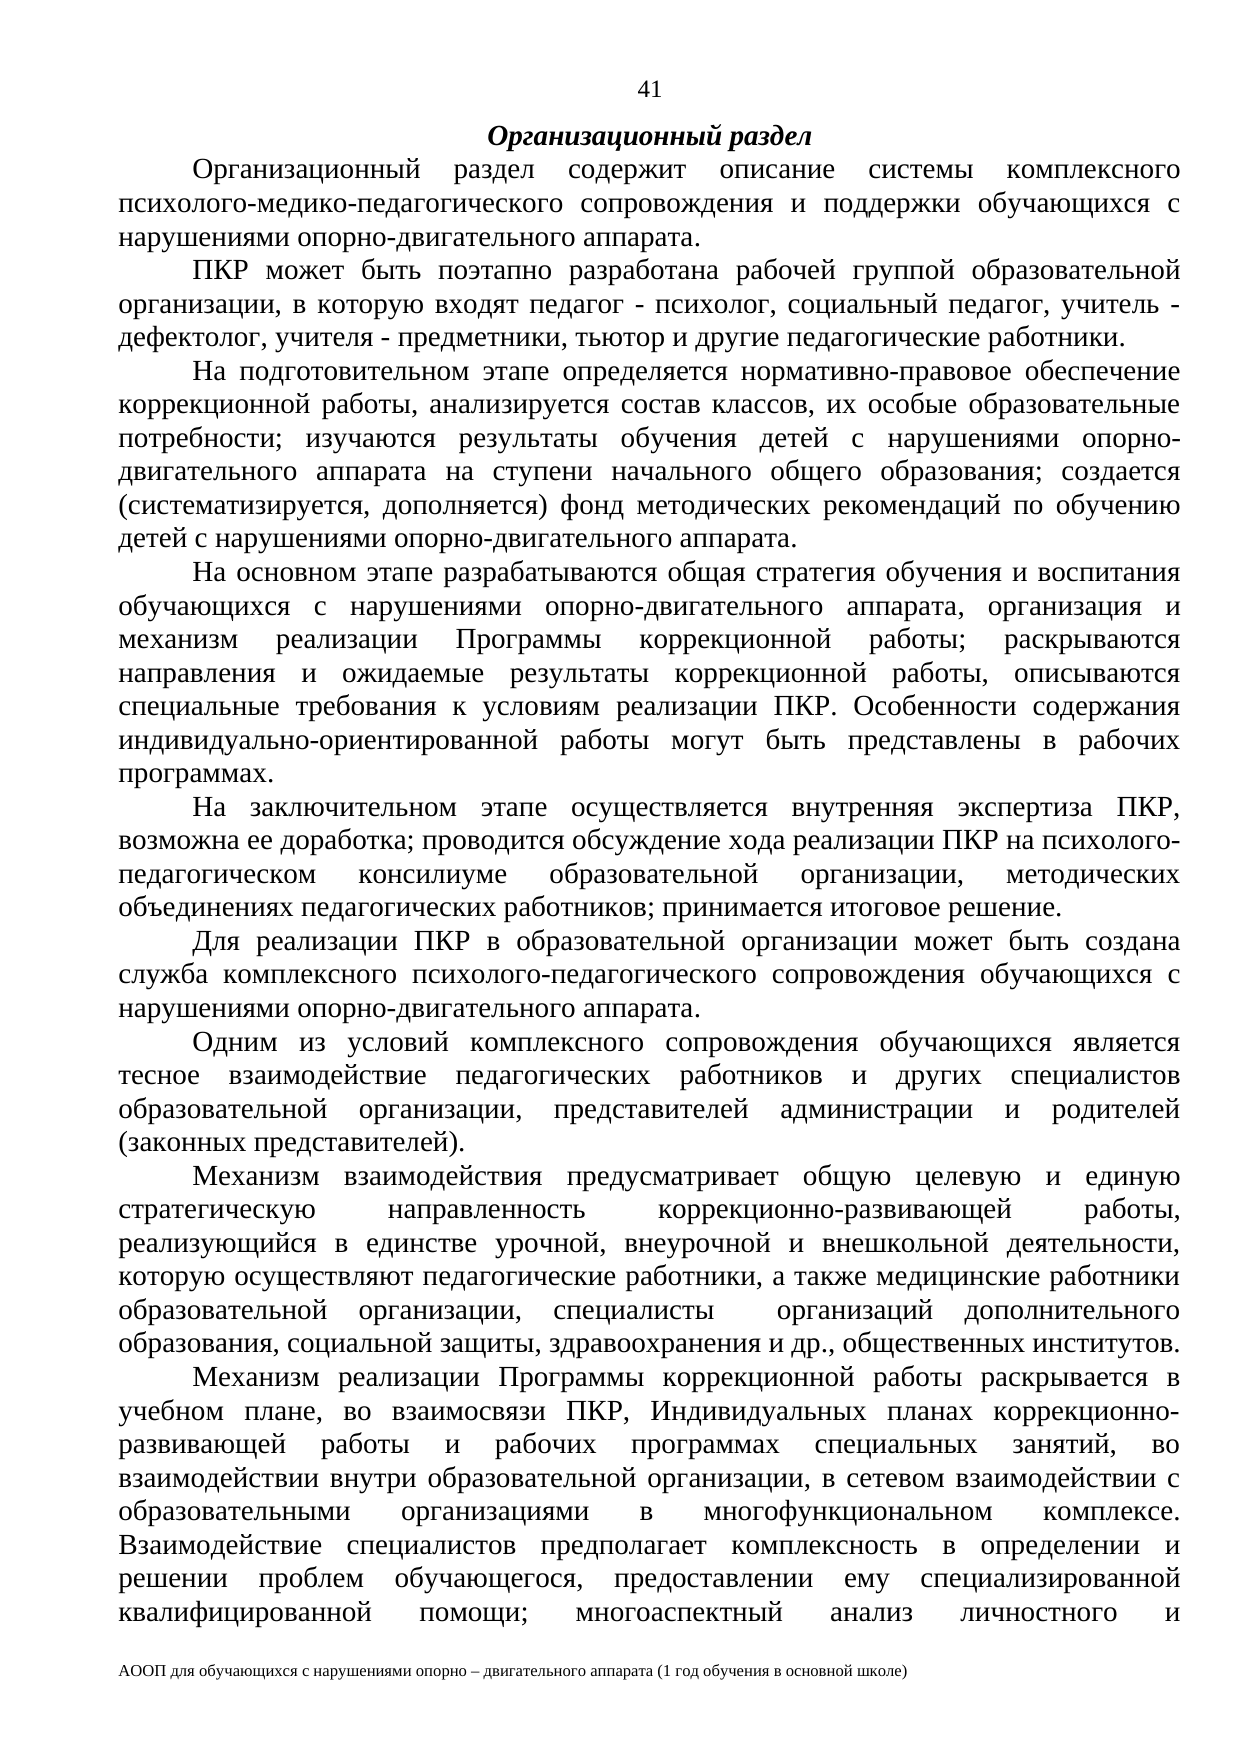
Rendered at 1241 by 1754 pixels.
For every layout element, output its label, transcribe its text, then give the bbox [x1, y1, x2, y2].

text Для реализации ПКР в образовательной организации может быть создана служба комплексного психолого-педагогического сопровождения обучающихся с нарушениями опорно-двигательного аппарата. [118, 923, 1181, 1024]
text На основном этапе разрабатываются общая стратегия обучения и воспитания обучающихся с нарушениями опорно-двигательного аппарата, организация и механизм реализации Программы коррекционной работы; раскрываются направления и ожидаемые результаты коррекционной работы, описываются специальные требования к условиям реализации ПКР. Особенности содержания индивидуально-ориентированной работы могут быть представлены в рабочих программах. [118, 554, 1181, 789]
text Организационный раздел содержит описание системы комплексного психолого-медико-педагогического сопровождения и поддержки обучающихся с нарушениями опорно-двигательного аппарата. [118, 152, 1181, 252]
text Механизм взаимодействия предусматривает общую целевую и единую стратегическую направленность коррекционно-развивающей работы, реализующийся в единстве урочной, внеурочной и внешкольной деятельности, которую осуществляют педагогические работники, а также медицинские работники образовательной организации, специалисты организаций дополнительного образования, социальной защиты, здравоохранения и др., общественных институтов. [118, 1158, 1181, 1359]
text Организационный раздел [118, 118, 1181, 152]
text На подготовительном этапе определяется нормативно-правовое обеспечение коррекционной работы, анализируется состав классов, их особые образовательные потребности; изучаются результаты обучения детей с нарушениями опорно-двигательного аппарата на ступени начального общего образования; создается (систематизируется, дополняется) фонд методических рекомендаций по обучению детей с нарушениями опорно-двигательного аппарата. [118, 353, 1181, 554]
text Одним из условий комплексного сопровождения обучающихся является тесное взаимодействие педагогических работников и других специалистов образовательной организации, представителей администрации и родителей (законных представителей). [118, 1024, 1181, 1158]
text На заключительном этапе осуществляется внутренняя экспертиза ПКР, возможна ее доработка; проводится обсуждение хода реализации ПКР на психолого-педагогическом консилиуме образовательной организации, методических объединениях педагогических работников; принимается итоговое решение. [118, 789, 1181, 923]
text ПКР может быть поэтапно разработана рабочей группой образовательной организации, в которую входят педагог - психолог, социальный педагог, учитель - дефектолог, учителя - предметники, тьютор и другие педагогические работники. [118, 252, 1181, 353]
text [118, 1359, 1181, 1627]
